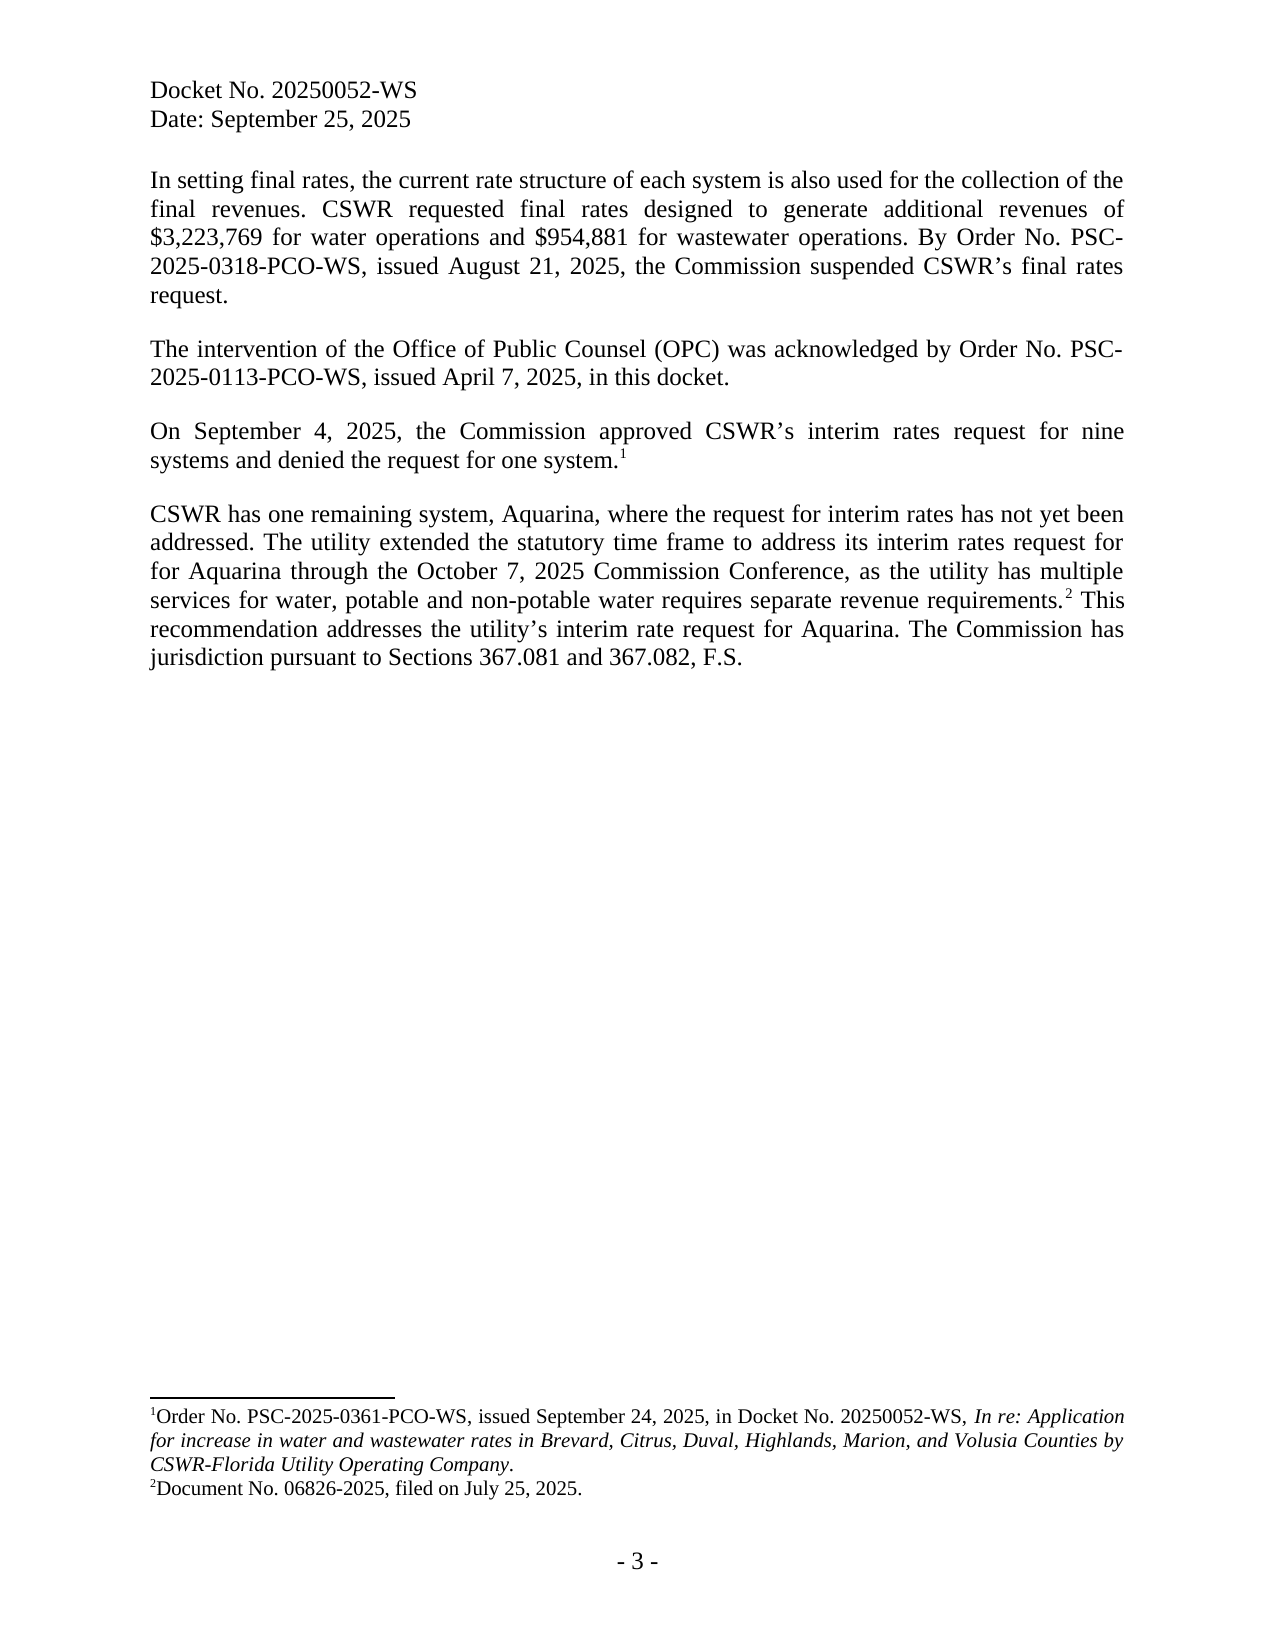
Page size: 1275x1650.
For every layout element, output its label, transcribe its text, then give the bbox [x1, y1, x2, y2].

text The intervention of the Office of Public Counsel (OPC) was acknowledged by Order No. PSC-2025-0113-PCO-WS, issued April 7, 2025, in this docket. [150, 334, 1125, 391]
text In setting final rates, the current rate structure of each system is also used for the collection of the final revenues. CSWR requested final rates designed to generate additional revenues of $3,223,769 for water operations and $954,881 for wastewater operations. By Order No. PSC-2025-0318-PCO-WS, issued August 21, 2025, the Commission suspended CSWR’s final rates request. [150, 165, 1125, 309]
text On September 4, 2025, the Commission approved CSWR’s interim rates request for nine systems and denied the request for one system. [150, 416, 1125, 474]
text CSWR has one remaining system, Aquarina, where the request for interim rates has not yet been addressed. The utility extended the statutory time frame to address its interim rates request for for Aquarina through the October 7, 2025 Commission Conference, as the utility has multiple services for water, potable and non-potable water requires separate revenue requirements. This recommendation addresses the utility’s interim rate request for Aquarina. The Commission has jurisdiction pursuant to Sections 367.081 and 367.082, F.S. [150, 499, 1125, 671]
